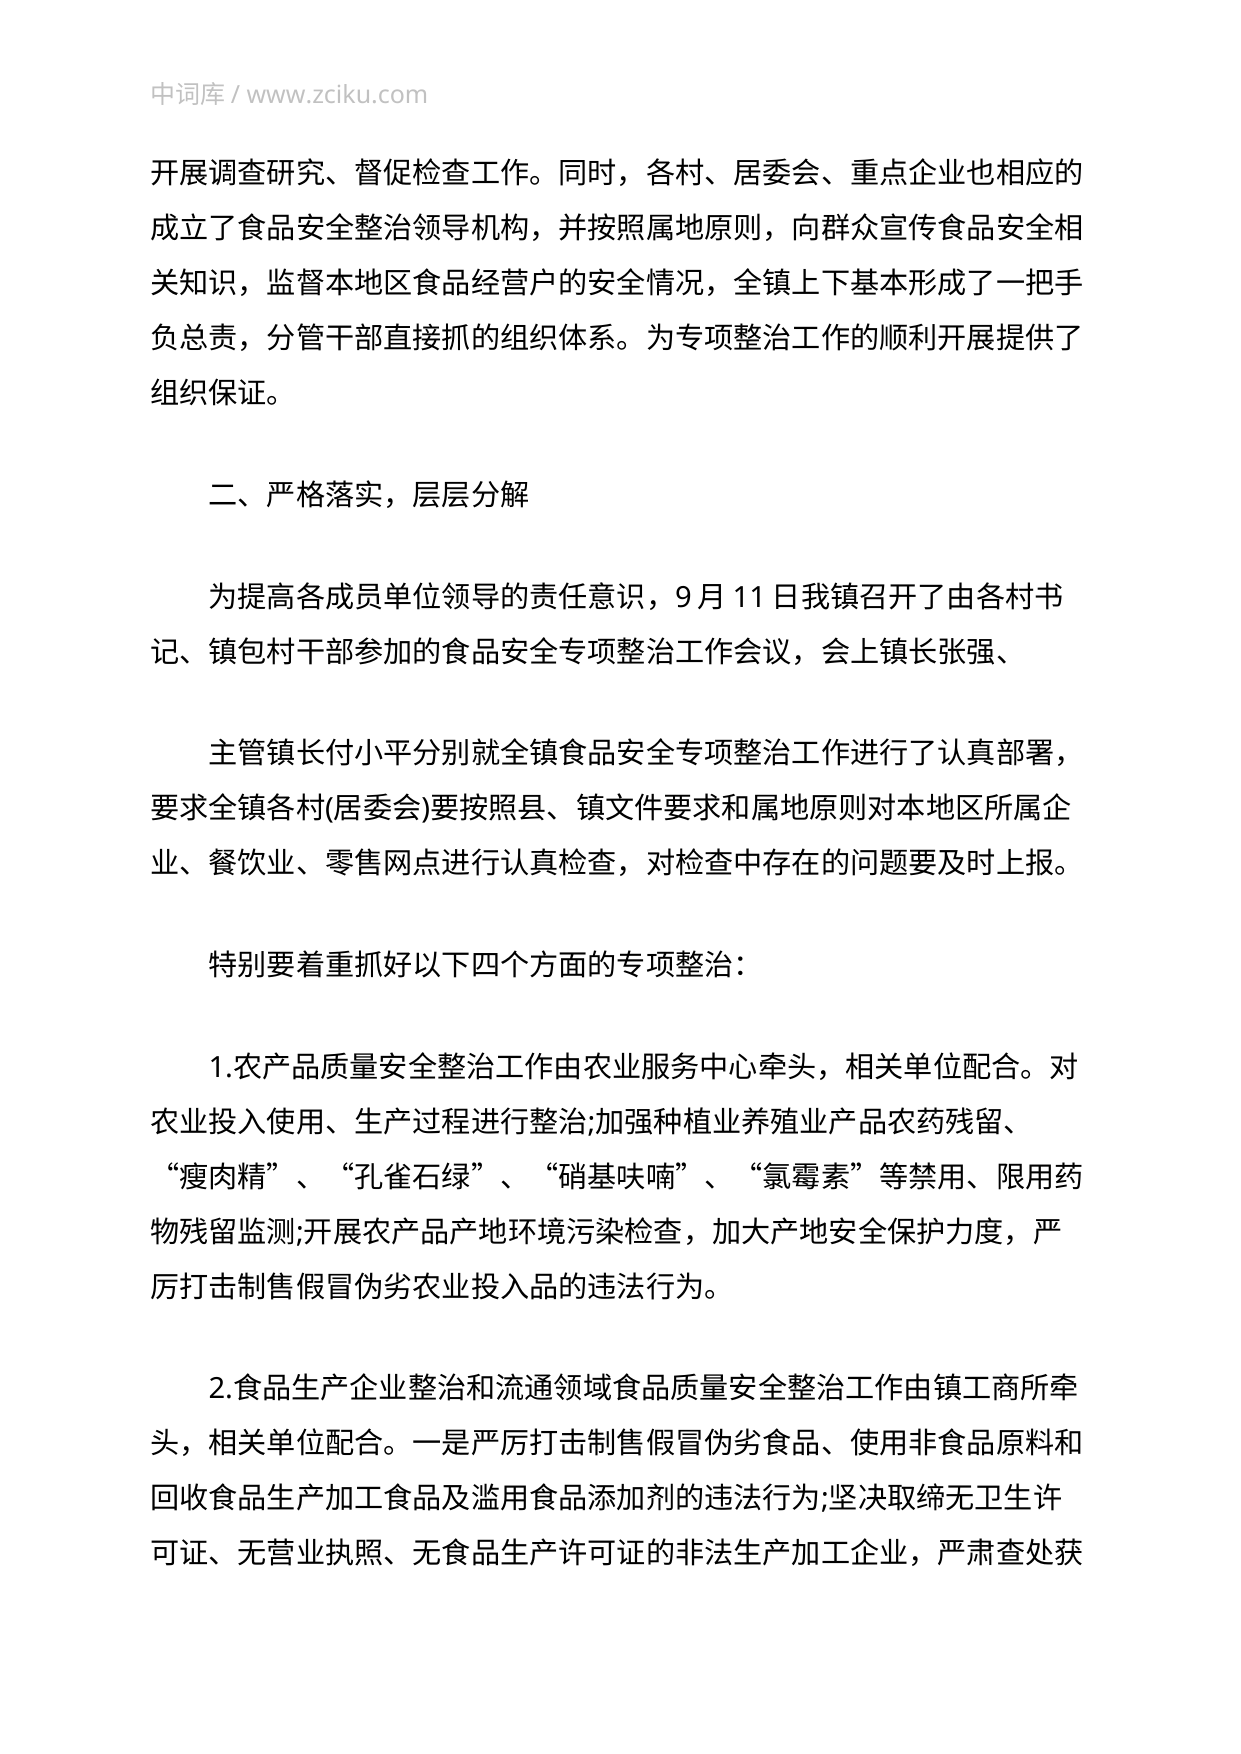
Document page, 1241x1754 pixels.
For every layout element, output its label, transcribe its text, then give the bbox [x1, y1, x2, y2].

text 特别要着重抓好以下四个方面的专项整治： [150, 942, 1090, 984]
text 为提高各成员单位领导的责任意识，9月11日我镇召开了由各村书记、镇包村干部参加的食品安全专项整治工作会议，会上镇长张强、 [150, 573, 1090, 670]
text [150, 1365, 1090, 1572]
text 主管镇长付小平分别就全镇食品安全专项整治工作进行了认真部署，要求全镇各村(居委会)要按照县、镇文件要求和属地原则对本地区所属企业、餐饮业、零售网点进行认真检查，对检查中存在的问题要及时上报。 [150, 730, 1090, 882]
text 二、严格落实，层层分解 [150, 471, 1090, 514]
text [150, 150, 1090, 412]
text 1.农产品质量安全整治工作由农业服务中心牵头，相关单位配合。对农业投入使用、生产过程进行整治;加强种植业养殖业产品农药残留、“瘦肉精”、“孔雀石绿”、“硝基呋喃”、“氯霉素”等禁用、限用药物残留监测;开展农产品产地环境污染检查，加大产地安全保护力度，严厉打击制售假冒伪劣农业投入品的违法行为。 [150, 1043, 1090, 1306]
